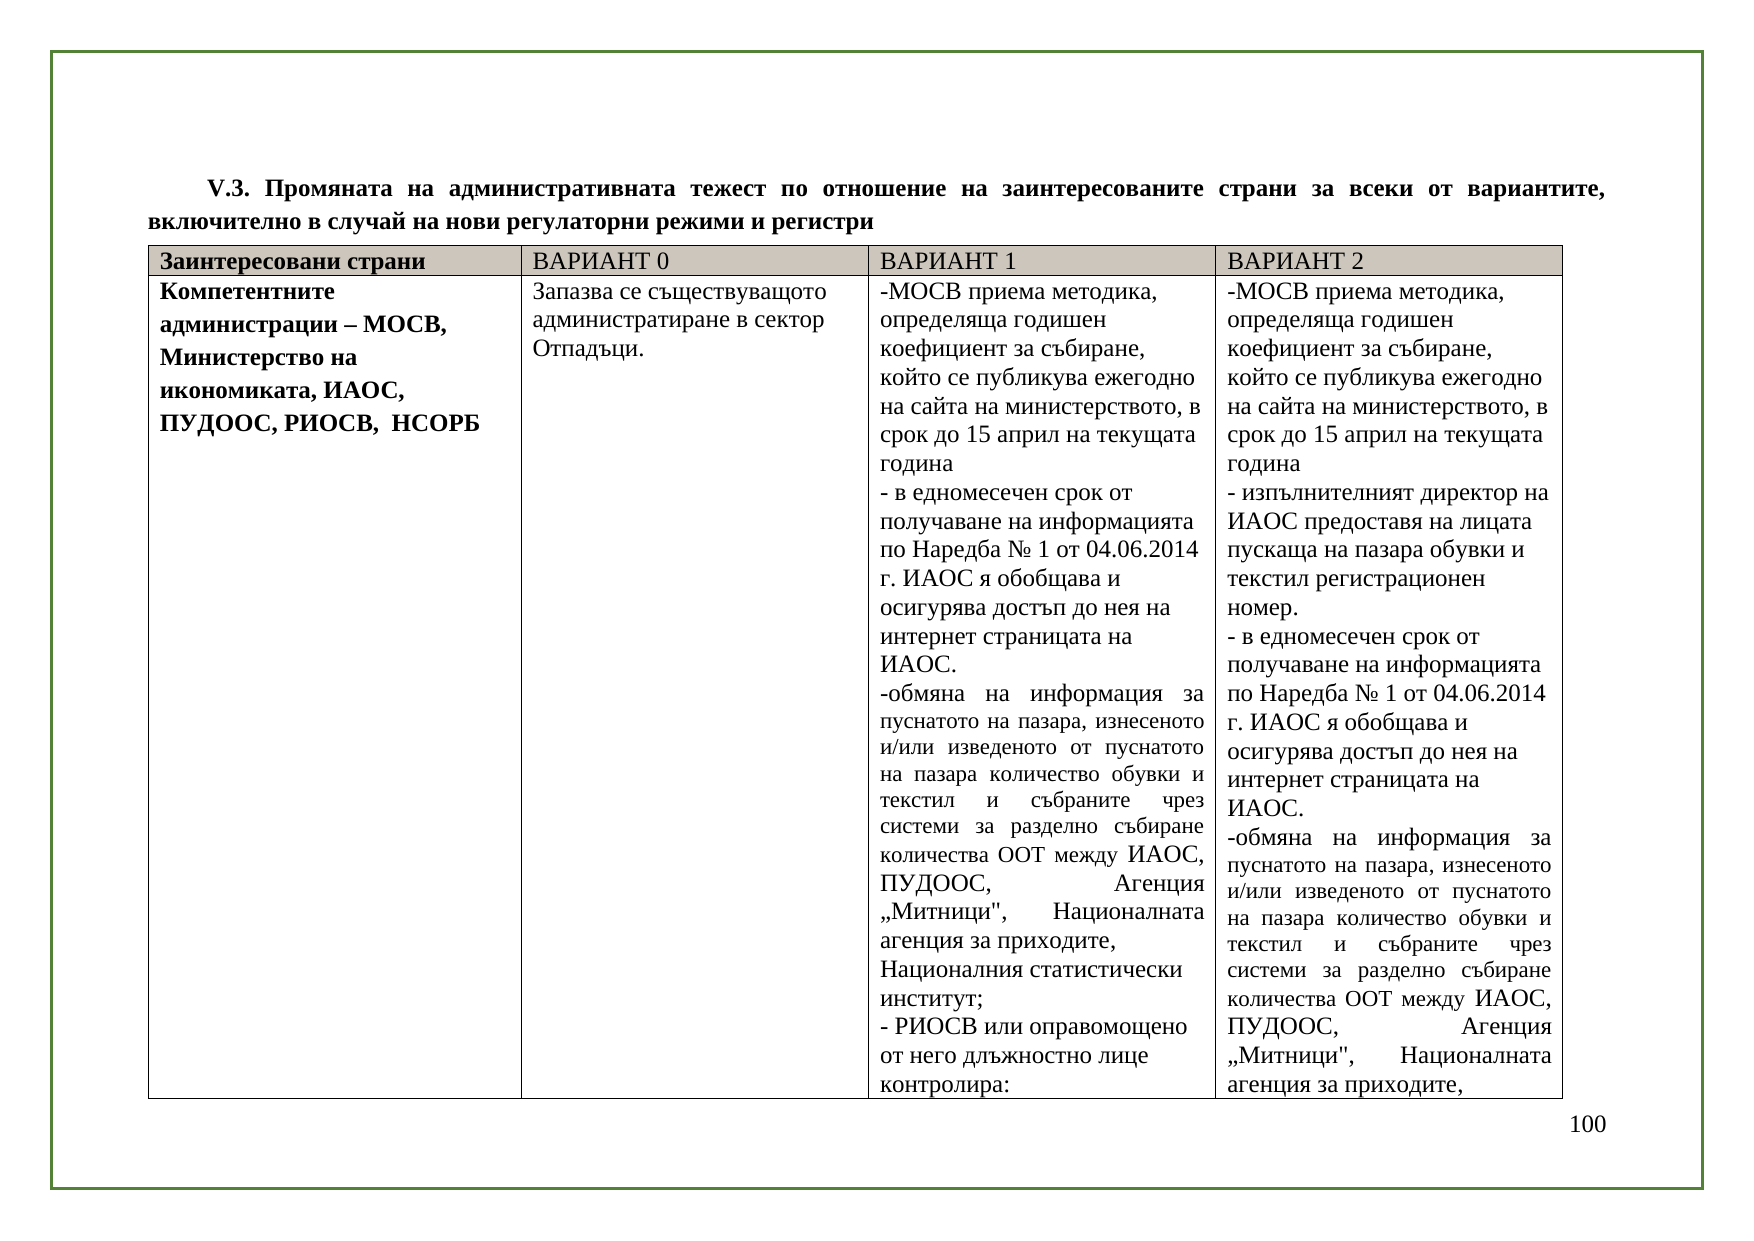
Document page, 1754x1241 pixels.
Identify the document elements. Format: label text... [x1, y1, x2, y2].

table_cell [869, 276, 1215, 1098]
subtitle V.3. Промяната на административната тежест по отношение на заинтересованите страни за всеки от вариантите, включително в случай на нови регулаторни режими и регистри [148, 173, 1606, 234]
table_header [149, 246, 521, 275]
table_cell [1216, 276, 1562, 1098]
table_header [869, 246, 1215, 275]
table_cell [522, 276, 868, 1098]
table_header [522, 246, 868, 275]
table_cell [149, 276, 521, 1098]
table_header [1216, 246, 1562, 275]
